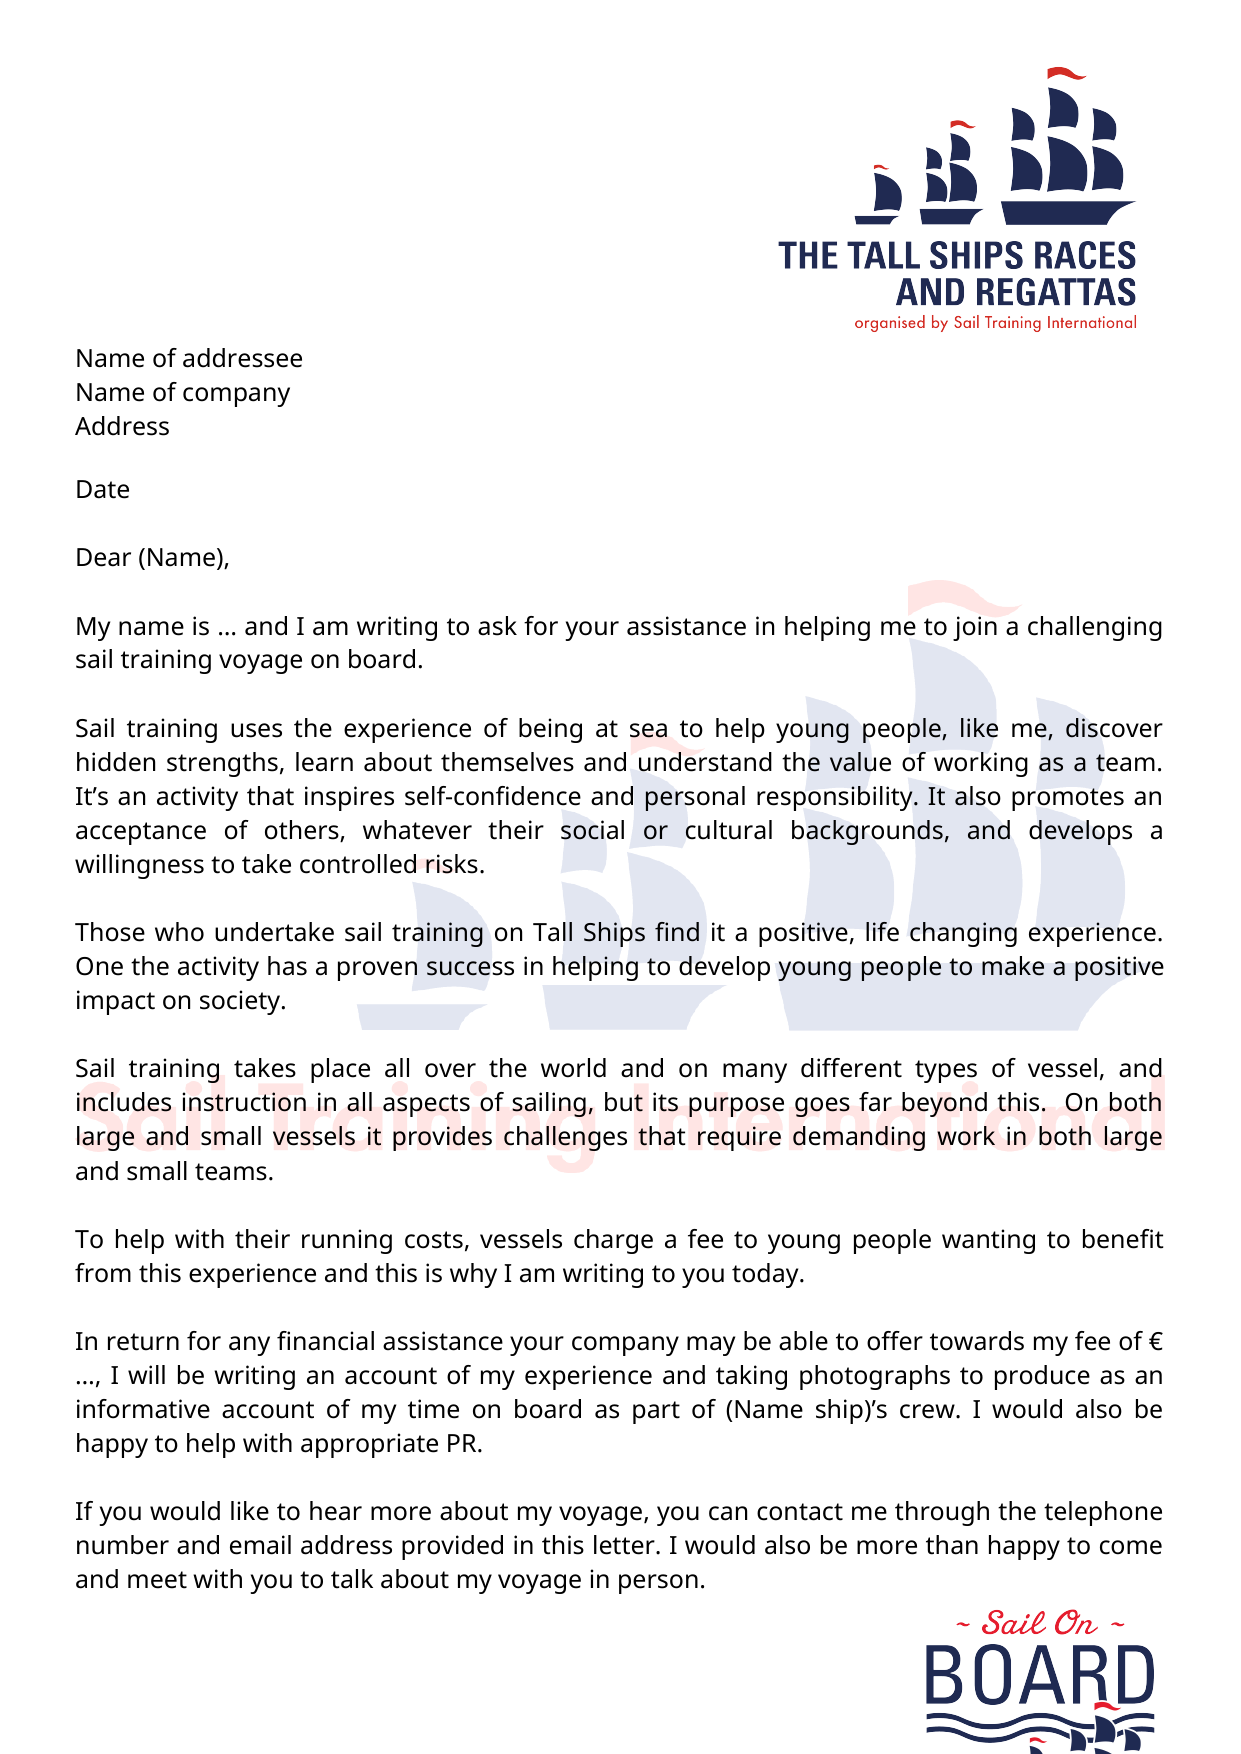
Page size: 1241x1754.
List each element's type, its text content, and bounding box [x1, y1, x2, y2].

text Date [75, 472, 1165, 506]
text Sail training takes place all over the world and on many different types of vessel, and includes instruction in all aspects of sailing, but its purpose goes far beyond this. On both large and small vessels it provides challenges that require demanding work in both large and small teams. [75, 1051, 1165, 1187]
text Address [75, 409, 1165, 443]
text Name of company [75, 375, 1165, 409]
picture [919, 1606, 1166, 1754]
text In return for any financial assistance your company may be able to offer towards my fee of €…, I will be writing an account of my experience and taking photographs to produce as an informative account of my time on board as part of (Name ship)’s crew. I would also be happy to help with appropriate PR. [75, 1323, 1165, 1460]
text Name of addressee [75, 341, 1165, 375]
text Those who undertake sail training on Tall Ships find it a positive, life changing experience. One the activity has a proven success in helping to develop young people to make a positive impact on society. [75, 915, 1165, 1017]
text My name is … and I am writing to ask for your assistance in helping me to join a challenging sail training voyage on board. [75, 608, 1165, 676]
text Dear (Name), [75, 540, 1165, 574]
picture [692, 32, 1164, 349]
text If you would like to hear more about my voyage, you can contact me through the telephone number and email address provided in this letter. I would also be more than happy to come and meet with you to talk about my voyage in person. [75, 1494, 1165, 1596]
text Sail training uses the experience of being at sea to help young people, like me, discover hidden strengths, learn about themselves and understand the value of working as a team. It’s an activity that inspires self-confidence and personal responsibility. It also promotes an acceptance of others, whatever their social or cultural backgrounds, and develops a willingness to take controlled risks. [75, 710, 1165, 881]
text To help with their running costs, vessels charge a fee to young people wanting to benefit from this experience and this is why I am writing to you today. [75, 1221, 1165, 1289]
